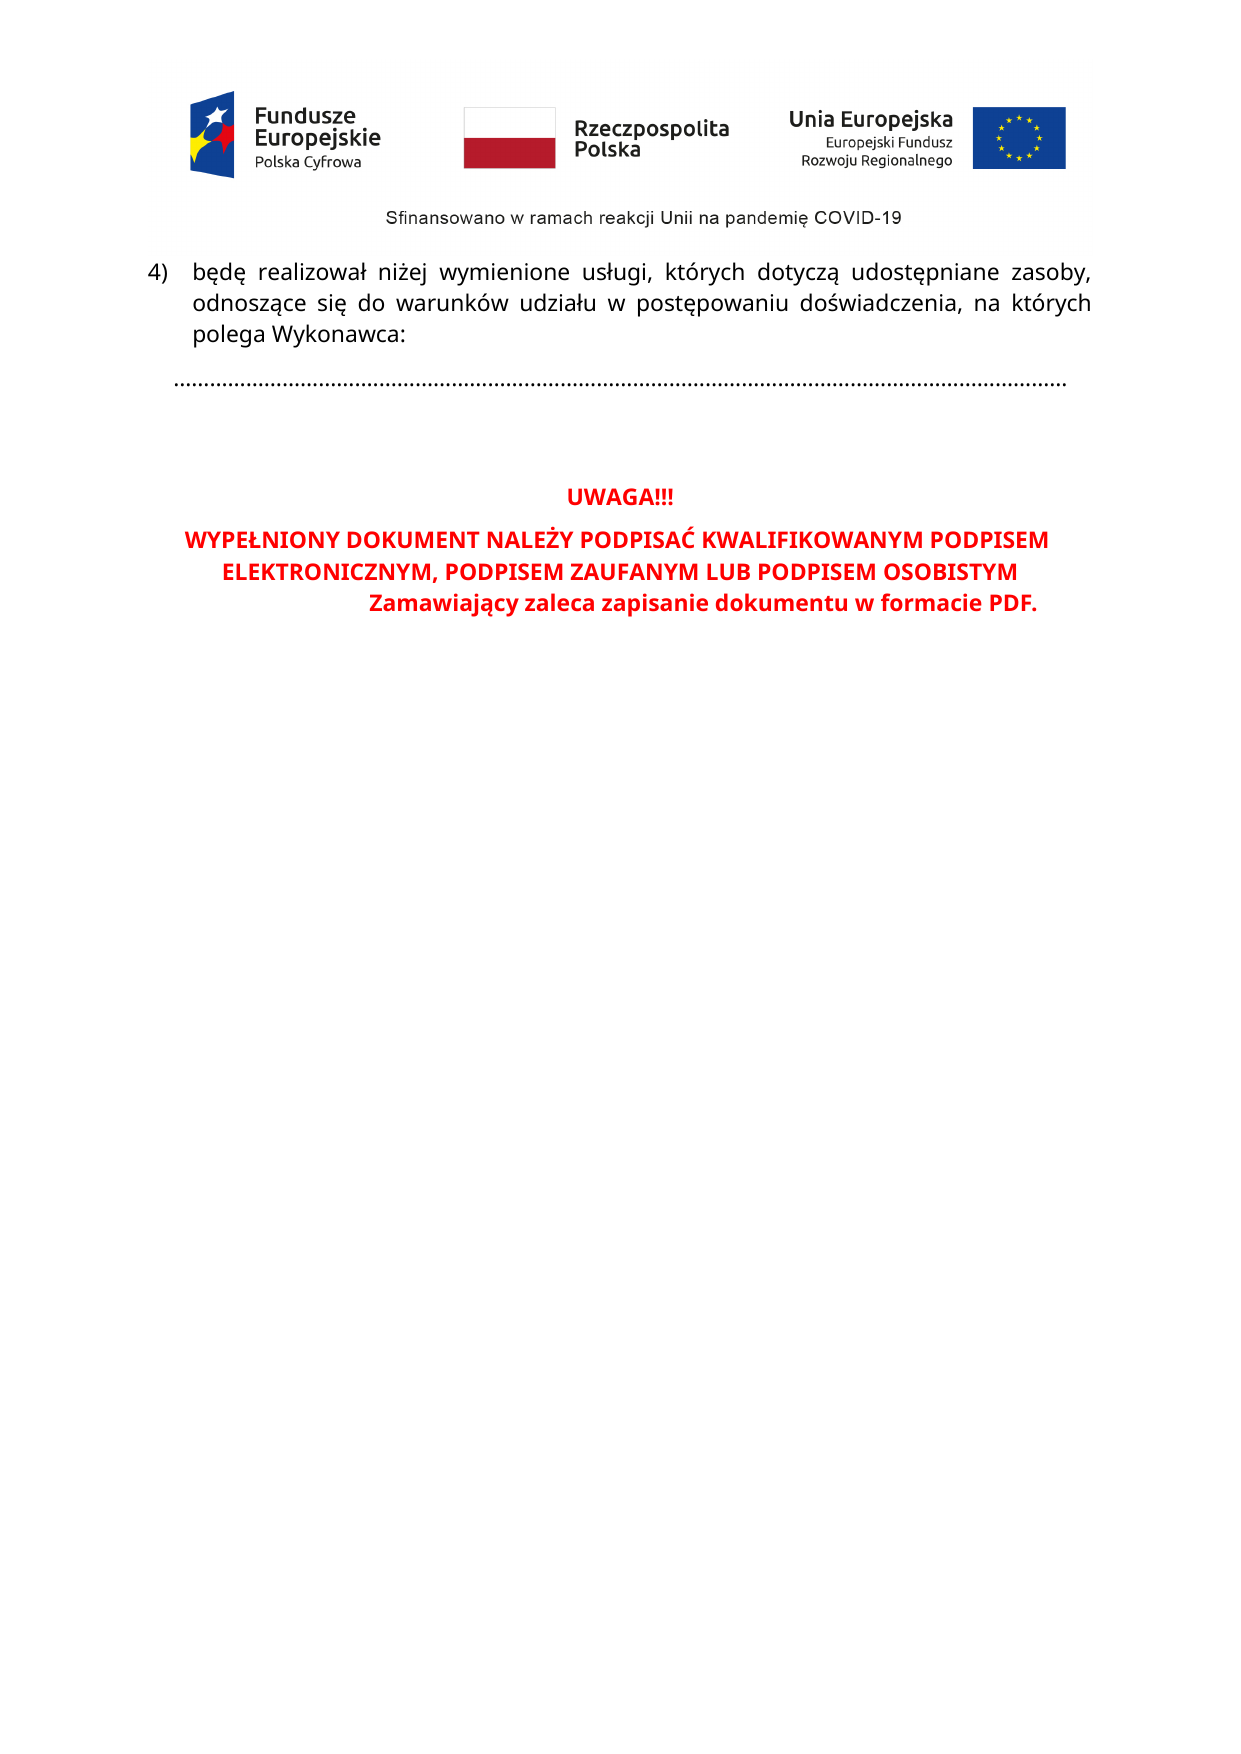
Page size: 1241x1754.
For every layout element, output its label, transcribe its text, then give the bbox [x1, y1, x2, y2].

text Zamawiający zaleca zapisanie dokumentu w formacie PDF. [295, 587, 1122, 618]
picture [147, 59, 1093, 256]
text WYPEŁNIONY DOKUMENT NALEŻY PODPISAĆ KWALIFIKOWANYM PODPISEM ELEKTRONICZNYM, PODPISEM ZAUFANYM LUB PODPISEM OSOBISTYM [148, 524, 1093, 587]
list będę realizował niżej wymienione usługi, których dotyczą udostępniane zasoby, odnoszące się do warunków udziału w postępowaniu doświadczenia, na których polega Wykonawca: [148, 256, 1093, 349]
text ………………………….……………………………………………………………………………………………………… [148, 362, 1093, 393]
text UWAGA!!! [148, 481, 1093, 512]
